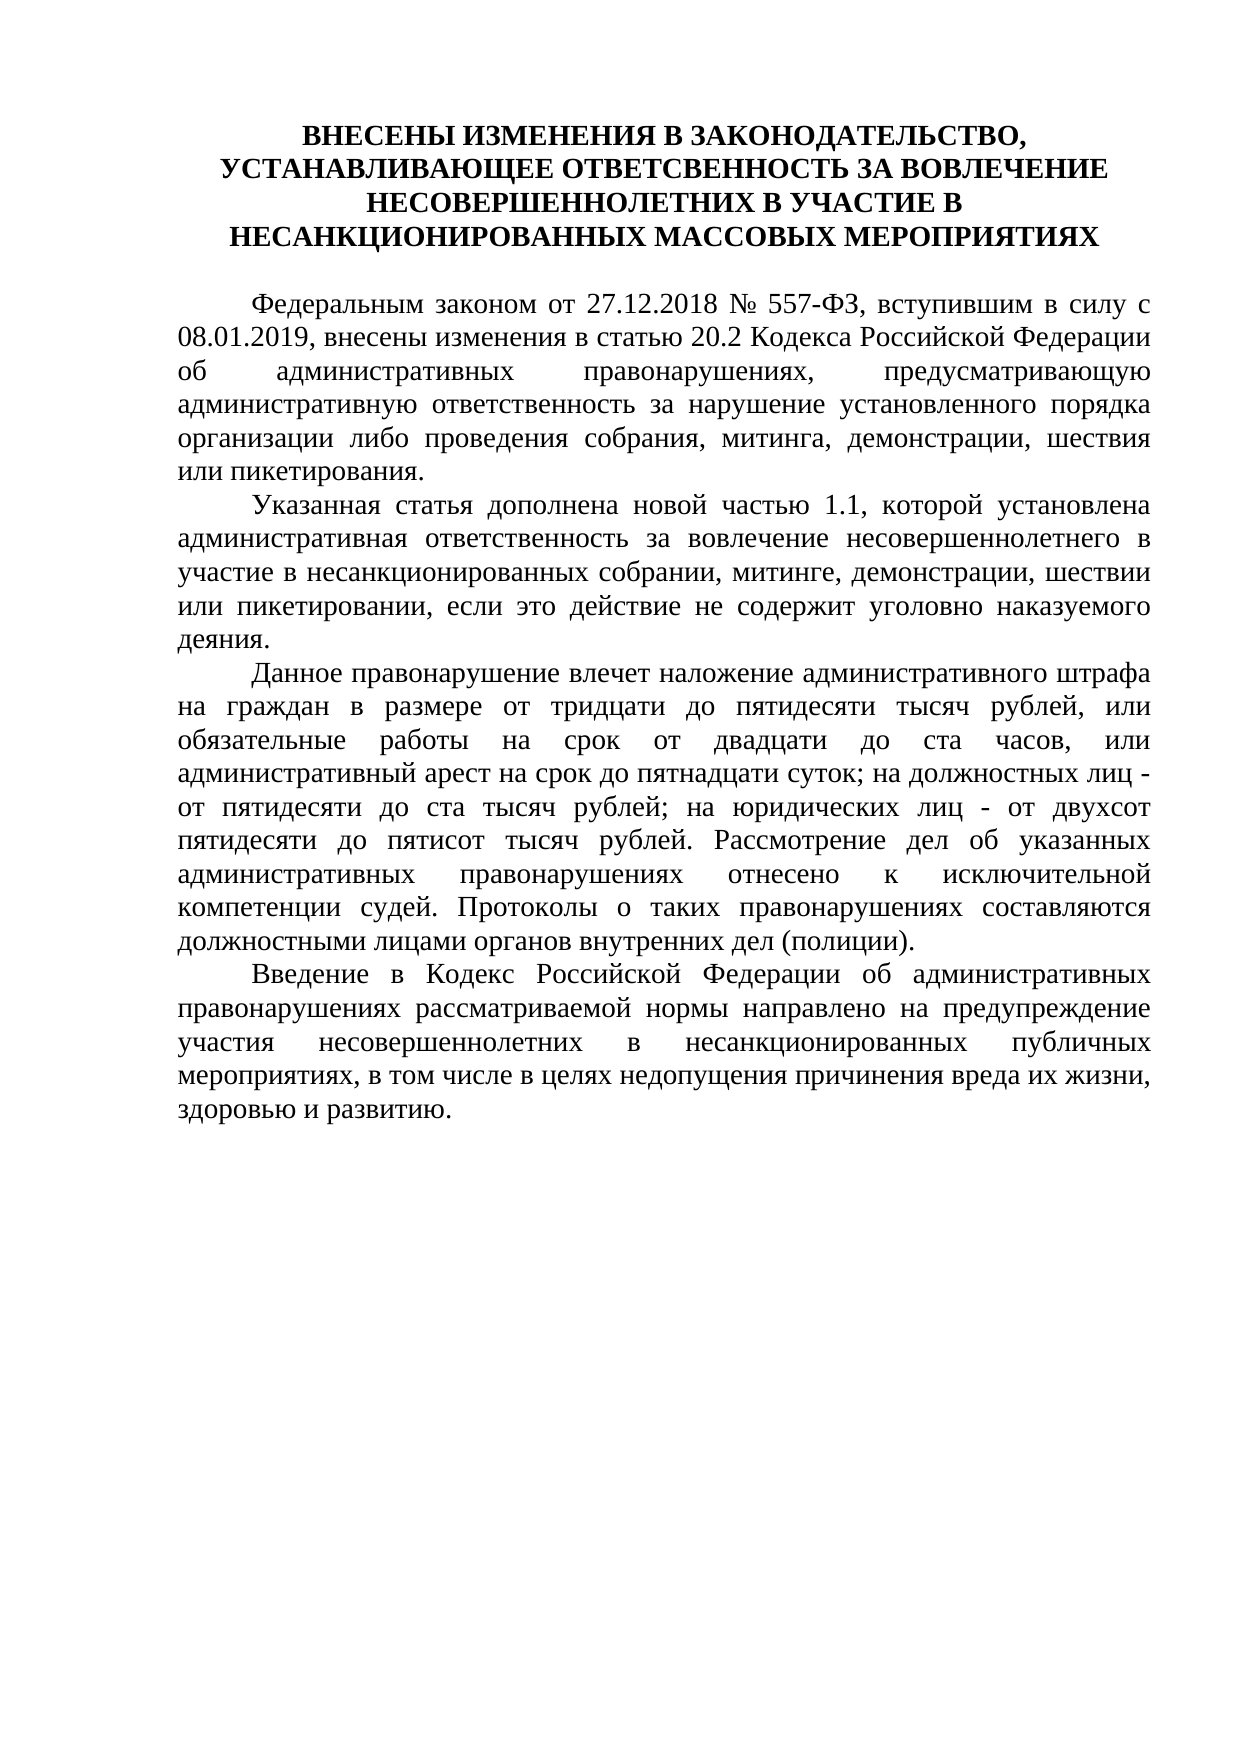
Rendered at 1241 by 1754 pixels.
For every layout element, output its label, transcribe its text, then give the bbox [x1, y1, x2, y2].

text Данное правонарушение влечет наложение административного штрафа на граждан в размере от тридцати до пятидесяти тысяч рублей, или обязательные работы на срок от двадцати до ста часов, или административный арест на срок до пятнадцати суток; на должностных лиц - от пятидесяти до ста тысяч рублей; на юридических лиц - от двухсот пятидесяти до пятисот тысяч рублей. Рассмотрение дел об указанных административных правонарушениях отнесено к исключительной компетенции судей. Протоколы о таких правонарушениях составляются должностными лицами органов внутренних дел (полиции). [177, 655, 1152, 957]
text Указанная статья дополнена новой частью 1.1, которой установлена административная ответственность за вовлечение несовершеннолетнего в участие в несанкционированных собрании, митинге, демонстрации, шествии или пикетировании, если это действие не содержит уголовно наказуемого деяния. [177, 487, 1152, 655]
text Федеральным законом от 27.12.2018 № 557-ФЗ, вступившим в силу с 08.01.2019, внесены изменения в статью 20.2 Кодекса Российской Федерации об административных правонарушениях, предусматривающую административную ответственность за нарушение установленного порядка организации либо проведения собрания, митинга, демонстрации, шествия или пикетирования. [177, 286, 1152, 487]
text Введение в Кодекс Российской Федерации об административных правонарушениях рассматриваемой нормы направлено на предупреждение участия несовершеннолетних в несанкционированных публичных мероприятиях, в том числе в целях недопущения причинения вреда их жизни, здоровью и развитию. [177, 957, 1152, 1124]
text ВНЕСЕНЫ ИЗМЕНЕНИЯ В ЗАКОНОДАТЕЛЬСТВО, УСТАНАВЛИВАЮЩЕЕ ОТВЕТСВЕННОСТЬ ЗА ВОВЛЕЧЕНИЕ НЕСОВЕРШЕННОЛЕТНИХ В УЧАСТИЕ В НЕСАНКЦИОНИРОВАННЫХ МАССОВЫХ МЕРОПРИЯТИЯХ [177, 118, 1152, 252]
